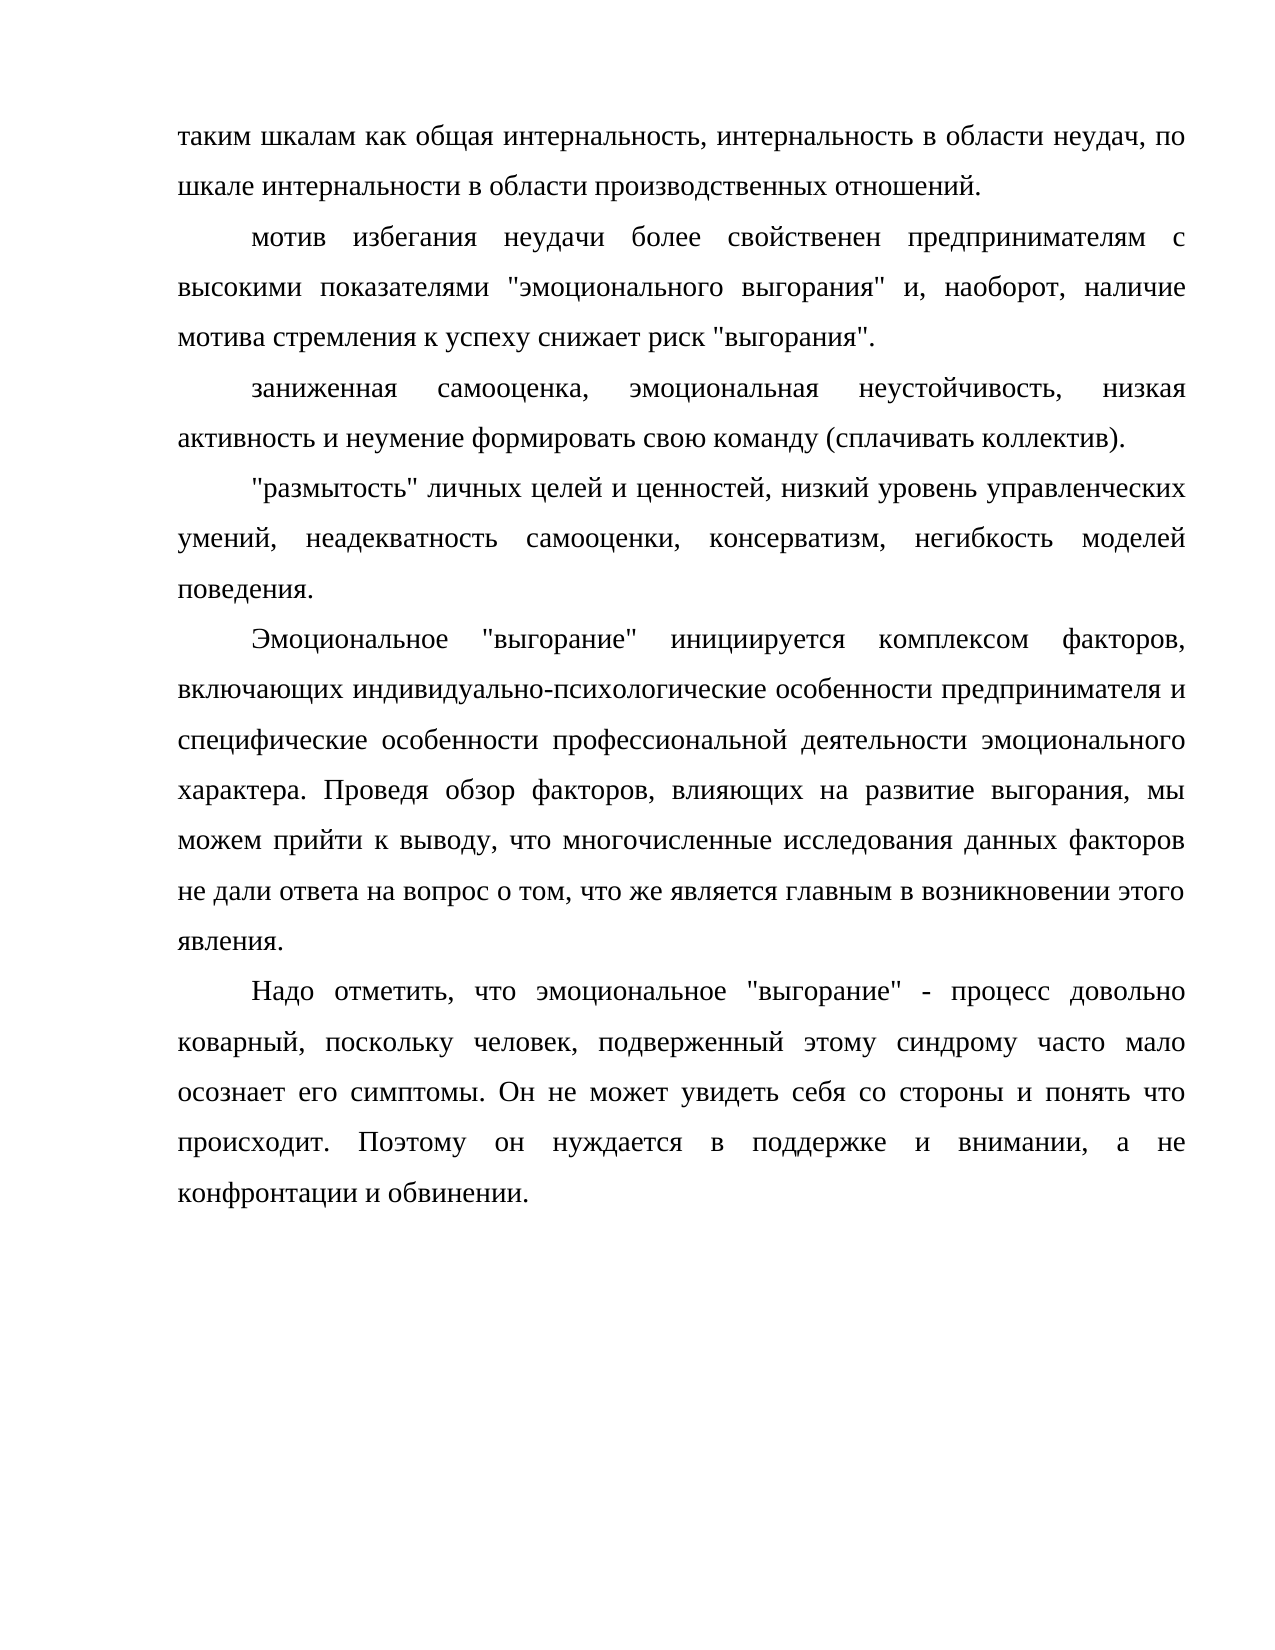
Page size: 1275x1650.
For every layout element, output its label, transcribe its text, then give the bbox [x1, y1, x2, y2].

text Надо отметить, что эмоциональное "выгорание" - процесс довольно коварный, поскольку человек, подверженный этому синдрому часто мало осознает его симптомы. Он не может увидеть себя со стороны и понять что происходит. Поэтому он нуждается в поддержке и внимании, а не конфронтации и обвинении. [177, 973, 1186, 1208]
text "размытость" личных целей и ценностей, низкий уровень управленческих умений, неадекватность самооценки, консерватизм, негибкость моделей поведения. [177, 470, 1186, 604]
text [177, 118, 1186, 202]
text мотив избегания неудачи более свойственен предпринимателям с высокими показателями "эмоционального выгорания" и, наоборот, наличие мотива стремления к успеху снижает риск "выгорания". [177, 219, 1186, 353]
text Эмоциональное "выгорание" инициируется комплексом факторов, включающих индивидуально-психологические особенности предпринимателя и специфические особенности профессиональной деятельности эмоционального характера. Проведя обзор факторов, влияющих на развитие выгорания, мы можем прийти к выводу, что многочисленные исследования данных факторов не дали ответа на вопрос о том, что же является главным в возникновении этого явления. [177, 621, 1186, 957]
text заниженная самооценка, эмоциональная неустойчивость, низкая активность и неумение формировать свою команду (сплачивать коллектив). [177, 370, 1186, 453]
